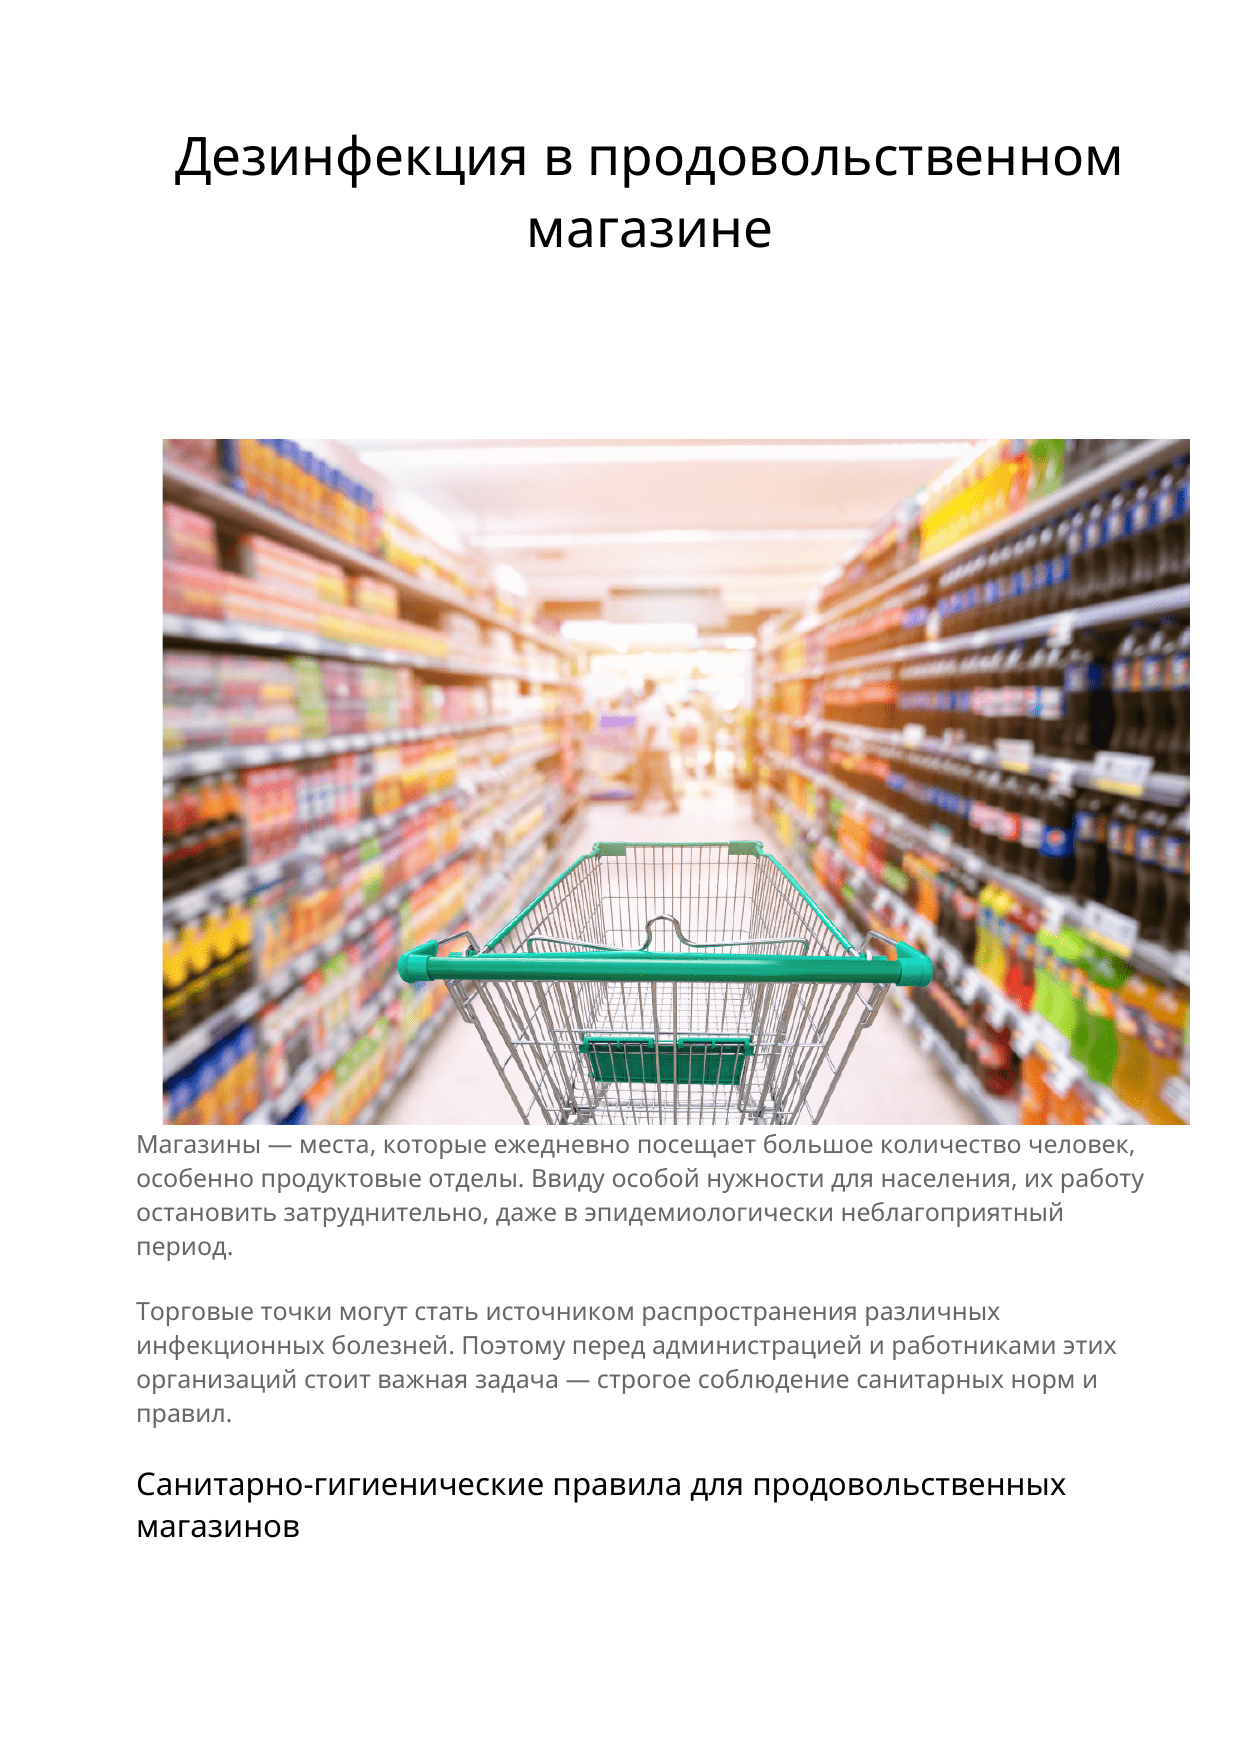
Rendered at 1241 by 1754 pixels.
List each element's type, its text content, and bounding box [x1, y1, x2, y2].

text Магазины — места, которые ежедневно посещает большое количество человек, особенно продуктовые отделы. Ввиду особой нужности для населения, их работу остановить затруднительно, даже в эпидемиологически неблагоприятный период. [136, 1126, 1163, 1263]
picture [162, 439, 1190, 1125]
text Торговые точки могут стать источником распространения различных инфекционных болезней. Поэтому перед администрацией и работниками этих организаций стоит важная задача — строгое соблюдение санитарных норм и правил. [232, 1294, 1163, 1430]
text Дезинфекция в продовольственном магазине [773, 118, 1163, 263]
text Санитарно-гигиенические правила для продовольственных магазинов [300, 1461, 1163, 1547]
text Дезинфекция в продовольственном магазине [136, 118, 527, 263]
